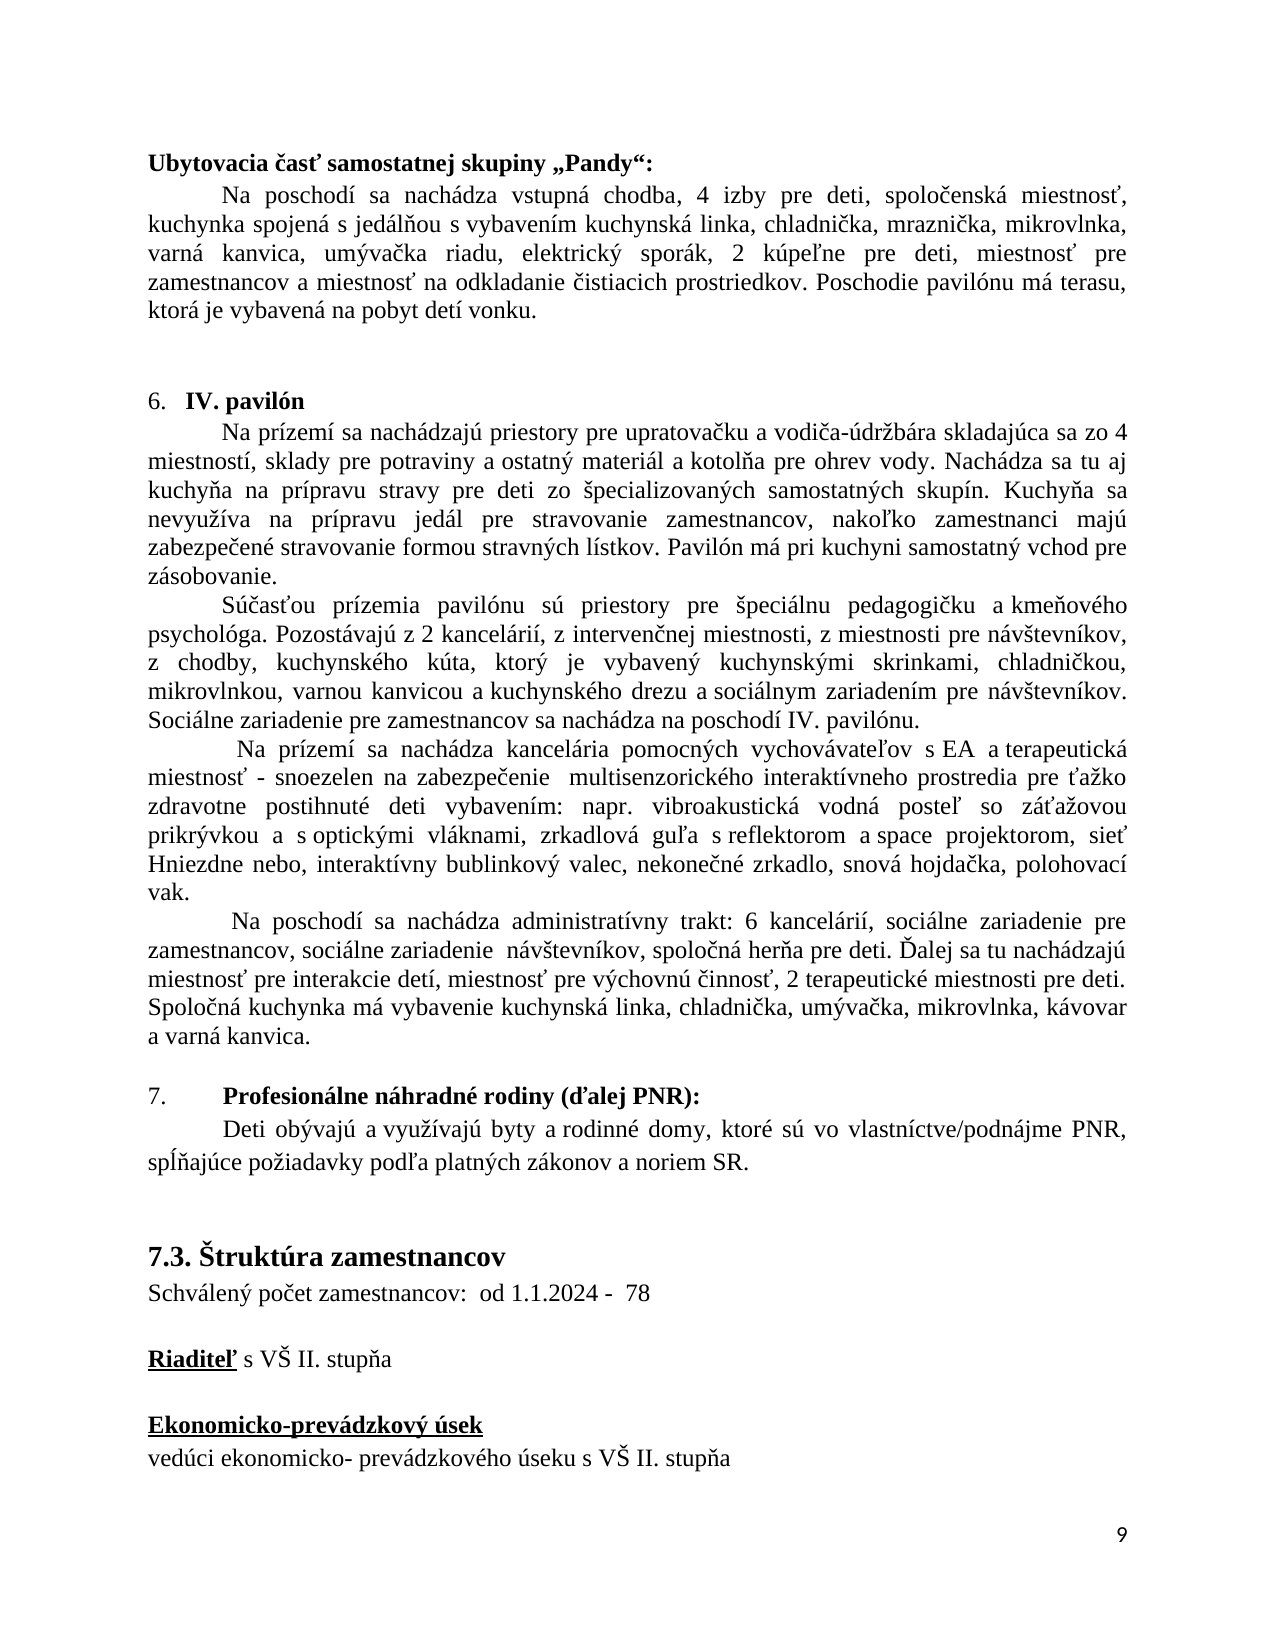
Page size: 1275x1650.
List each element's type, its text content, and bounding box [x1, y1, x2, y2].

text vedúci ekonomicko- prevádzkového úseku s VŠ II. stupňa [148, 1443, 1127, 1472]
text Riaditeľ s VŠ II. stupňa [148, 1344, 1127, 1373]
text Na poschodí sa nachádza vstupná chodba, 4 izby pre deti, spoločenská miestnosť, kuchynka spojená s jedálňou s vybavením kuchynská linka, chladnička, mraznička, mikrovlnka, varná kanvica, umývačka riadu, elektrický sporák, 2 kúpeľne pre deti, miestnosť pre zamestnancov a miestnosť na odkladanie čistiacich prostriedkov. Poschodie pavilónu má terasu, ktorá je vybavená na pobyt detí vonku. [148, 181, 1127, 324]
text Na prízemí sa nachádzajú priestory pre upratovačku a vodiča-údržbára skladajúca sa zo 4 miestností, sklady pre potraviny a ostatný materiál a kotolňa pre ohrev vody. Nachádza sa tu aj kuchyňa na prípravu stravy pre deti zo špecializovaných samostatných skupín. Kuchyňa sa nevyužíva na prípravu jedál pre stravovanie zamestnancov, nakoľko zamestnanci majú zabezpečené stravovanie formou stravných lístkov. Pavilón má pri kuchyni samostatný vchod pre zásobovanie. [148, 417, 1127, 590]
subtitle 7.3. Štruktúra zamestnancov [148, 1239, 1127, 1273]
text Na poschodí sa nachádza administratívny trakt: 6 kancelárií, sociálne zariadenie pre zamestnancov, sociálne zariadenie návštevníkov, spoločná herňa pre deti. Ďalej sa tu nachádzajú miestnosť pre interakcie detí, miestnosť pre výchovnú činnosť, 2 terapeutické miestnosti pre deti. Spoločná kuchynka má vybavenie kuchynská linka, chladnička, umývačka, mikrovlnka, kávovar a varná kanvica. [148, 906, 1127, 1050]
text 7. Profesionálne náhradné rodiny (ďalej PNR): [148, 1081, 1127, 1110]
text Deti obývajú a využívajú byty a rodinné domy, ktoré sú vo vlastníctve/podnájme PNR, spĺňajúce požiadavky podľa platných zákonov a noriem SR. [148, 1114, 1127, 1176]
text Schválený počet zamestnancov: od 1.1.2024 - 78 [148, 1278, 1127, 1307]
text 6. IV. pavilón [148, 386, 1127, 415]
text Na prízemí sa nachádza kancelária pomocných vychovávateľov s EA a terapeutická miestnosť - snoezelen na zabezpečenie multisenzorického interaktívneho prostredia pre ťažko zdravotne postihnuté deti vybavením: napr. vibroakustická vodná posteľ so záťažovou prikrývkou a s optickými vláknami, zrkadlová guľa s reflektorom a space projektorom, sieť Hniezdne nebo, interaktívny bublinkový valec, nekonečné zrkadlo, snová hojdačka, polohovací vak. [148, 734, 1127, 906]
text Súčasťou prízemia pavilónu sú priestory pre špeciálnu pedagogičku a kmeňového psychológa. Pozostávajú z 2 kancelárií, z intervenčnej miestnosti, z miestnosti pre návštevníkov, z chodby, kuchynského kúta, ktorý je vybavený kuchynskými skrinkami, chladničkou, mikrovlnkou, varnou kanvicou a kuchynského drezu a sociálnym zariadením pre návštevníkov. Sociálne zariadenie pre zamestnancov sa nachádza na poschodí IV. pavilónu. [148, 590, 1127, 734]
text Ekonomicko-prevádzkový úsek [148, 1410, 1127, 1439]
text Ubytovacia časť samostatnej skupiny „Pandy“: [148, 148, 1127, 176]
